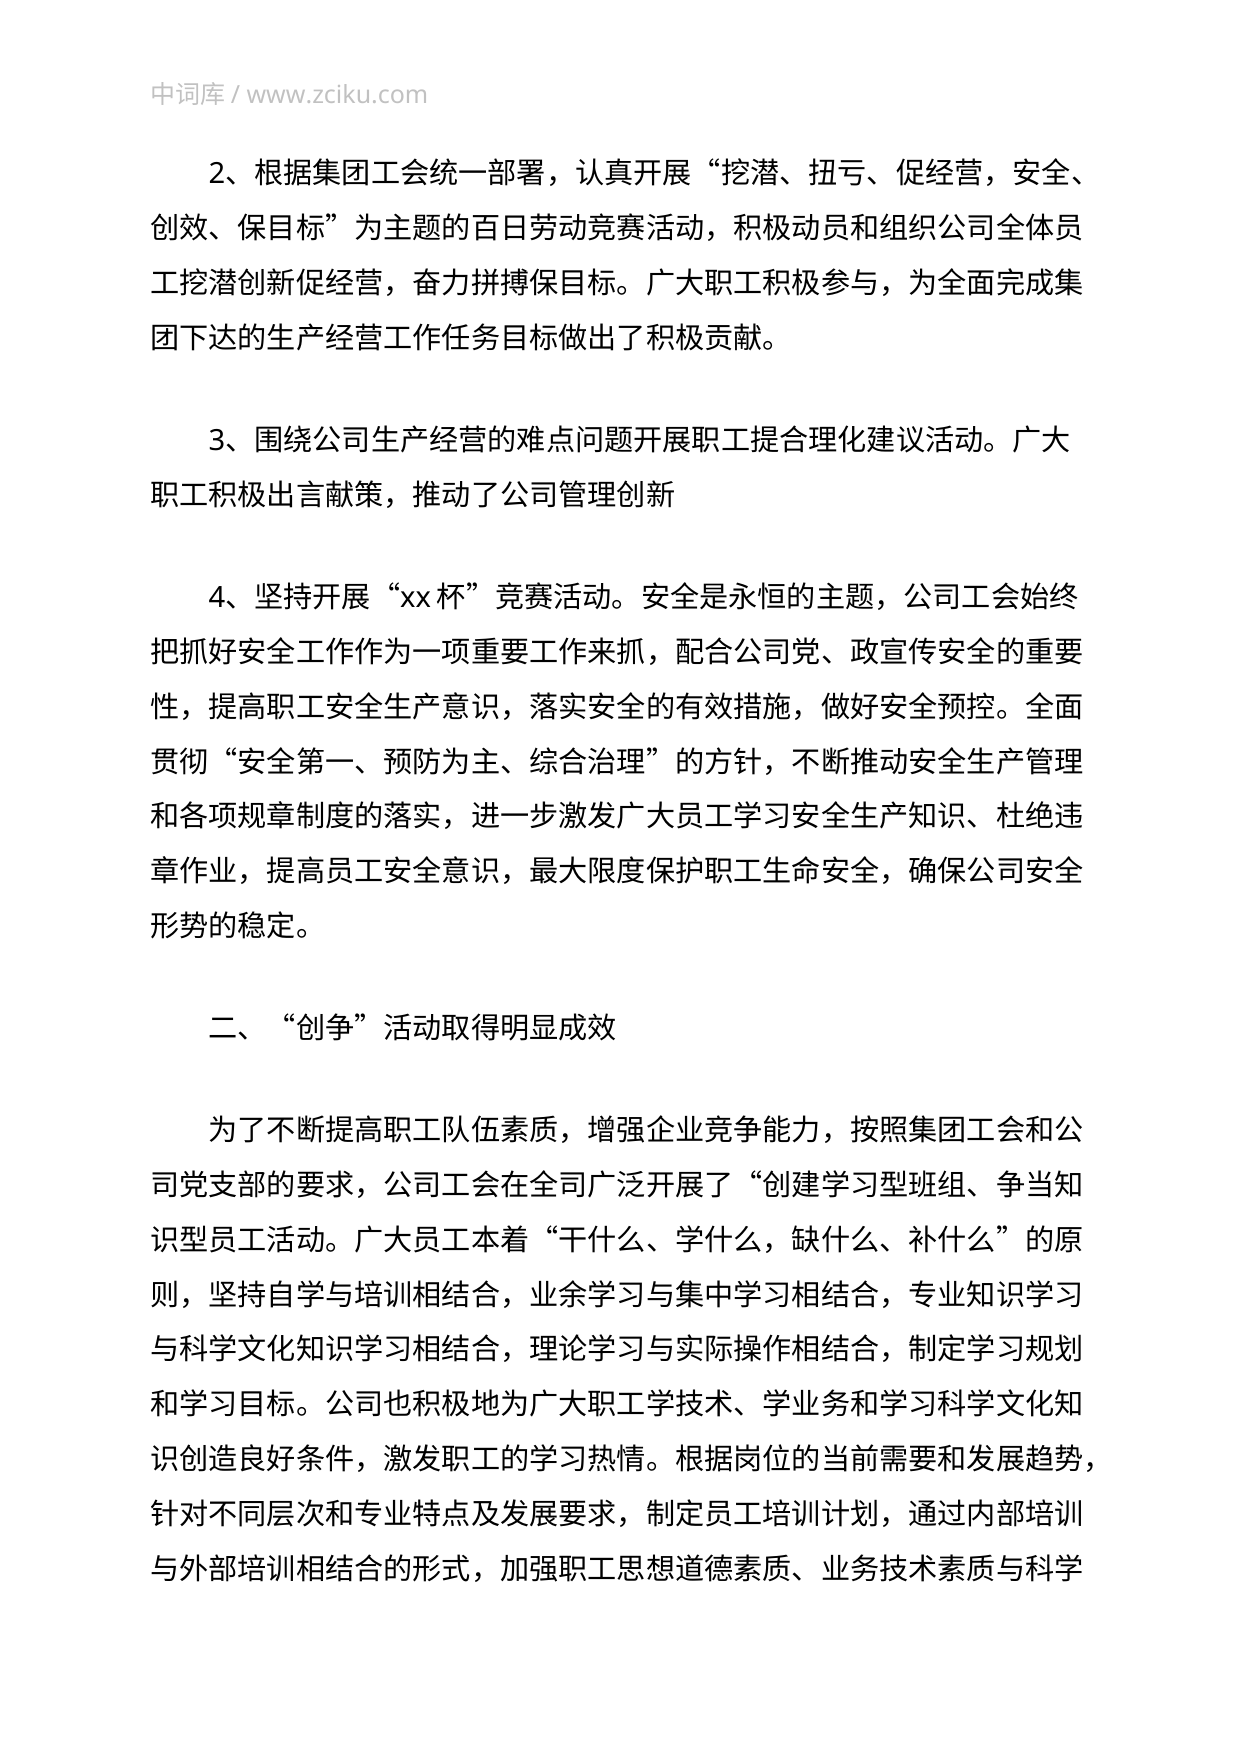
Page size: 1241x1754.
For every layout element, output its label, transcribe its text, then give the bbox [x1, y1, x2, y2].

text 2、根据集团工会统一部署，认真开展“挖潜、扭亏、促经营，安全、创效、保目标”为主题的百日劳动竞赛活动，积极动员和组织公司全体员工挖潜创新促经营，奋力拼搏保目标。广大职工积极参与，为全面完成集团下达的生产经营工作任务目标做出了积极贡献。 [150, 150, 1090, 357]
text 4、坚持开展“xx杯”竞赛活动。安全是永恒的主题，公司工会始终把抓好安全工作作为一项重要工作来抓，配合公司党、政宣传安全的重要性，提高职工安全生产意识，落实安全的有效措施，做好安全预控。全面贯彻“安全第一、预防为主、综合治理”的方针，不断推动安全生产管理和各项规章制度的落实，进一步激发广大员工学习安全生产知识、杜绝违章作业，提高员工安全意识，最大限度保护职工生命安全，确保公司安全形势的稳定。 [150, 573, 1090, 945]
text 二、“创争”活动取得明显成效 [150, 1004, 1090, 1047]
text 3、围绕公司生产经营的难点问题开展职工提合理化建议活动。广大职工积极出言献策，推动了公司管理创新 [150, 417, 1090, 514]
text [150, 1106, 1090, 1588]
